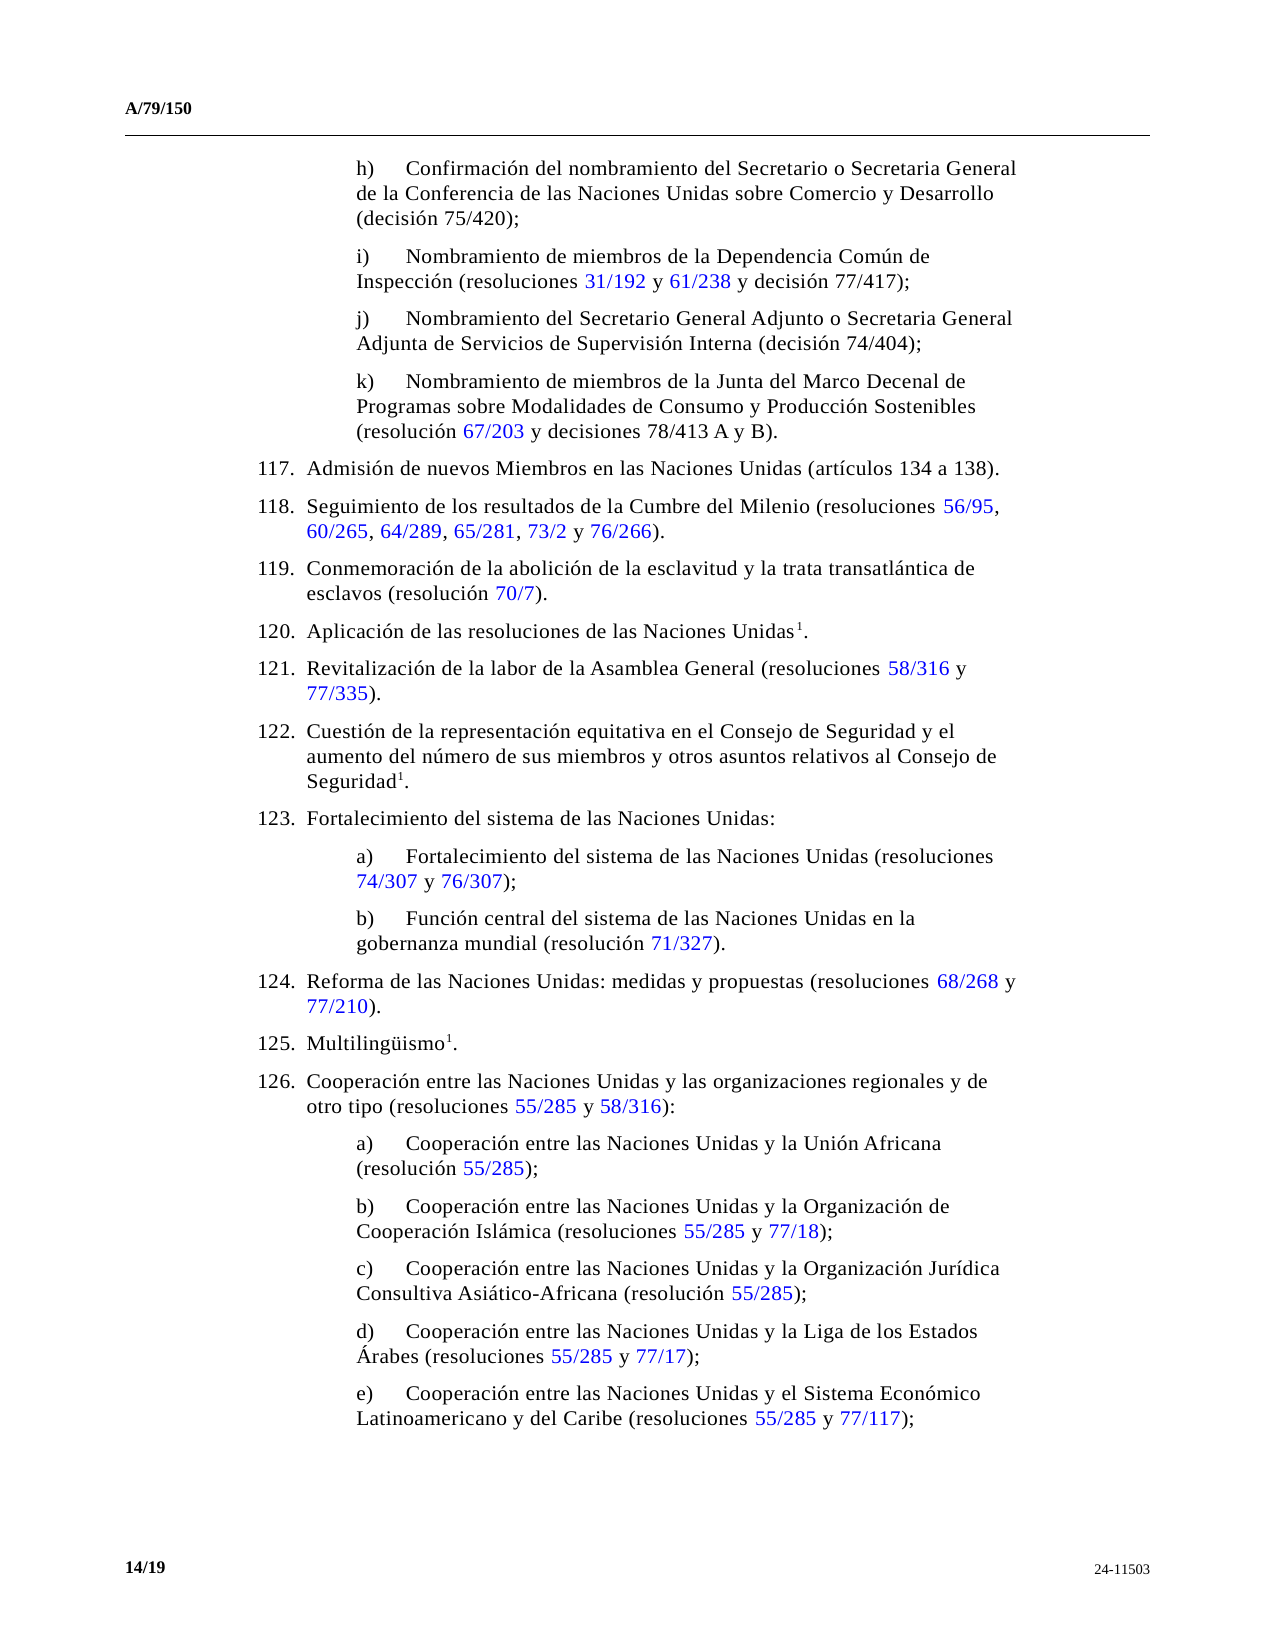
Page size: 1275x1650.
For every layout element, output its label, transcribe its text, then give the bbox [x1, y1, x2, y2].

text 123. Fortalecimiento del sistema de las Naciones Unidas: [257, 806, 1018, 831]
text 121. Revitalización de la labor de la Asamblea General (resoluciones 58/316 y 77/335). [257, 656, 1018, 706]
text b) Cooperación entre las Naciones Unidas y la Organización de Cooperación Islámica (resoluciones 55/285 y 77/18); [257, 1193, 1018, 1243]
text 120. Aplicación de las resoluciones de las Naciones Unidas1. [257, 618, 1018, 643]
text 122. Cuestión de la representación equitativa en el Consejo de Seguridad y el aumento del número de sus miembros y otros asuntos relativos al Consejo de Seguridad1. [257, 718, 1018, 793]
text j) Nombramiento del Secretario General Adjunto o Secretaria General Adjunta de Servicios de Supervisión Interna (decisión 74/404); [257, 306, 1018, 356]
text 125. Multilingüismo1. [257, 1031, 1018, 1056]
text b) Función central del sistema de las Naciones Unidas en la gobernanza mundial (resolución 71/327). [257, 906, 1018, 956]
text 118. Seguimiento de los resultados de la Cumbre del Milenio (resoluciones 56/95, 60/265, 64/289, 65/281, 73/2 y 76/266). [257, 493, 1018, 543]
text 124. Reforma de las Naciones Unidas: medidas y propuestas (resoluciones 68/268 y 77/210). [257, 968, 1018, 1018]
text 117. Admisión de nuevos Miembros en las Naciones Unidas (artículos 134 a 138). [257, 456, 1018, 481]
text 119. Conmemoración de la abolición de la esclavitud y la trata transatlántica de esclavos (resolución 70/7). [257, 556, 1018, 606]
text a) Fortalecimiento del sistema de las Naciones Unidas (resoluciones 74/307 y 76/307); [257, 843, 1018, 893]
text h) Confirmación del nombramiento del Secretario o Secretaria General de la Conferencia de las Naciones Unidas sobre Comercio y Desarrollo (decisión 75/420); [257, 156, 1018, 231]
text 126. Cooperación entre las Naciones Unidas y las organizaciones regionales y de otro tipo (resoluciones 55/285 y 58/316): [257, 1068, 1018, 1118]
text d) Cooperación entre las Naciones Unidas y la Liga de los Estados Árabes (resoluciones 55/285 y 77/17); [257, 1318, 1018, 1368]
text i) Nombramiento de miembros de la Dependencia Común de Inspección (resoluciones 31/192 y 61/238 y decisión 77/417); [257, 243, 1018, 293]
text c) Cooperación entre las Naciones Unidas y la Organización Jurídica Consultiva Asiático-Africana (resolución 55/285); [257, 1256, 1018, 1306]
text a) Cooperación entre las Naciones Unidas y la Unión Africana (resolución 55/285); [257, 1131, 1018, 1181]
text k) Nombramiento de miembros de la Junta del Marco Decenal de Programas sobre Modalidades de Consumo y Producción Sostenibles (resolución 67/203 y decisiones 78/413 A y B). [257, 368, 1018, 443]
text e) Cooperación entre las Naciones Unidas y el Sistema Económico Latinoamericano y del Caribe (resoluciones 55/285 y 77/117); [257, 1381, 1018, 1431]
